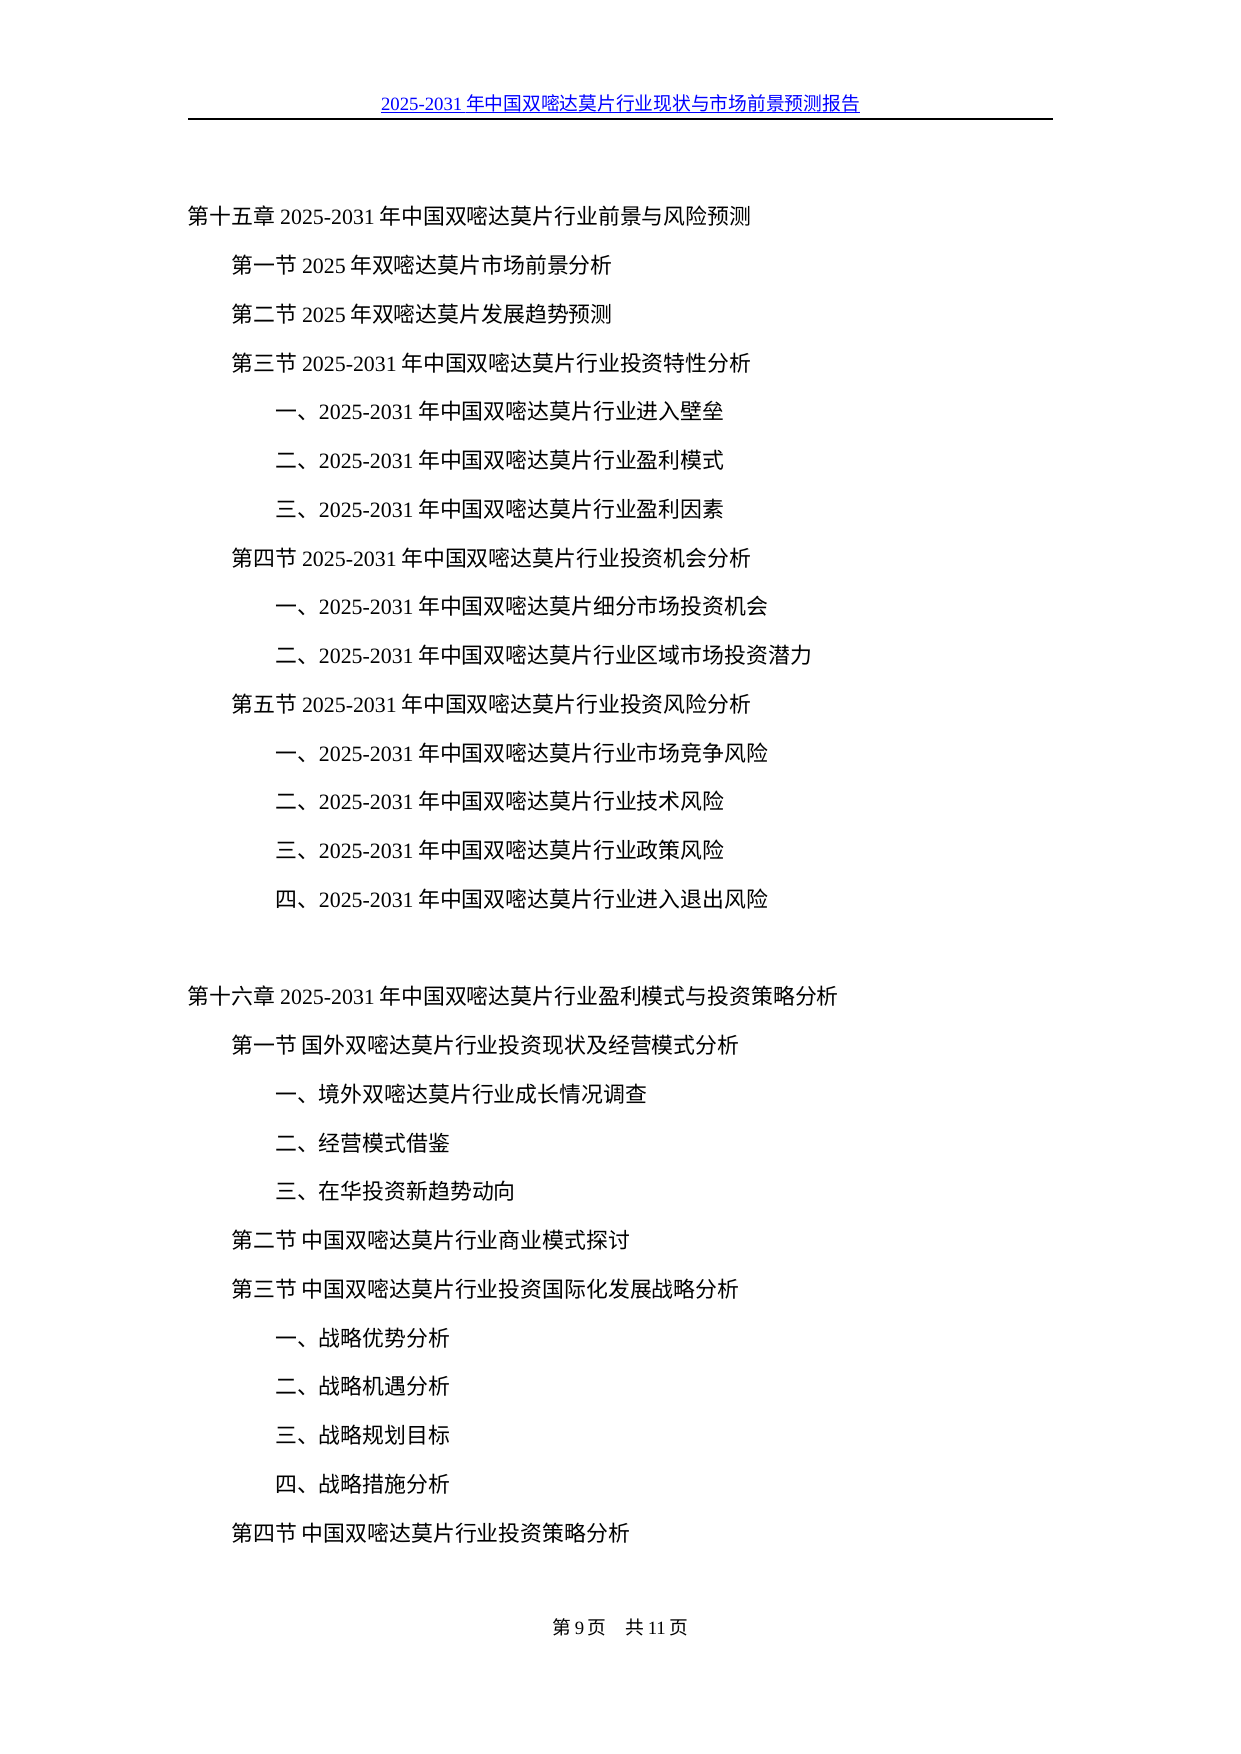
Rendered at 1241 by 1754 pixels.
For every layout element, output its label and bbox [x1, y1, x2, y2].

text [187, 150, 1053, 1548]
